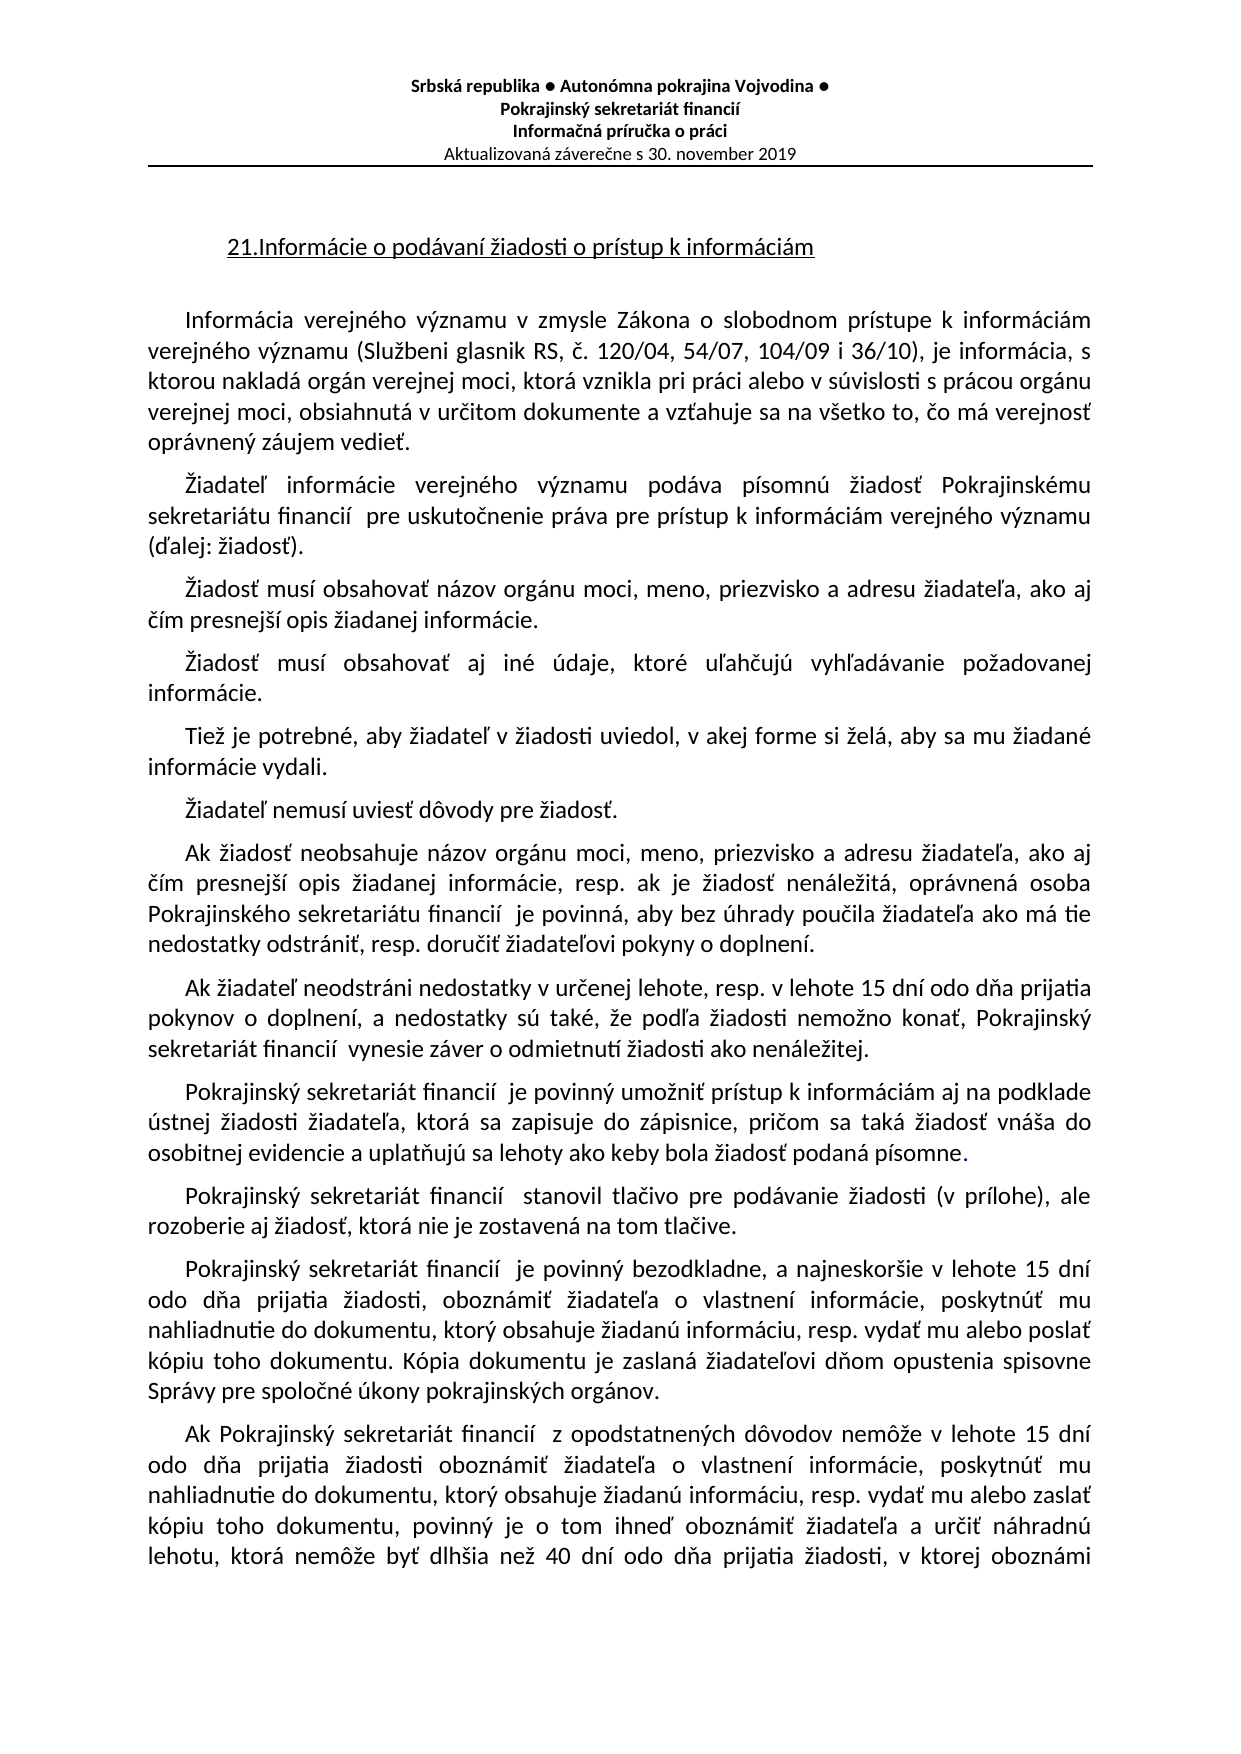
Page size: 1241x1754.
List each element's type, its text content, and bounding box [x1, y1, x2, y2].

text 21.Informácie o podávaní žiadosti o prístup k informáciám [148, 231, 1093, 261]
text Žiadosť musí obsahovať aj iné údaje, ktoré uľahčujú vyhľadávanie požadovanej informácie. [148, 647, 1093, 708]
text Pokrajinský sekretariát financií stanovil tlačivo pre podávanie žiadosti (v prílohe), ale rozoberie aj žiadosť, ktorá nie je zostavená na tom tlačive. [148, 1180, 1093, 1241]
text Ak žiadosť neobsahuje názov orgánu moci, meno, priezvisko a adresu žiadateľa, ako aj čím presnejší opis žiadanej informácie, resp. ak je žiadosť nenáležitá, oprávnená osoba Pokrajinského sekretariátu financií je povinná, aby bez úhrady poučila žiadateľa ako má tie nedostatky odstrániť, resp. doručiť žiadateľovi pokyny o doplnení. [148, 837, 1093, 959]
text Ak žiadateľ neodstráni nedostatky v určenej lehote, resp. v lehote 15 dní odo dňa prijatia pokynov o doplnení, a nedostatky sú také, že podľa žiadosti nemožno konať, Pokrajinský sekretariát financií vynesie záver o odmietnutí žiadosti ako nenáležitej. [148, 972, 1093, 1063]
text Žiadateľ informácie verejného významu podáva písomnú žiadosť Pokrajinskému sekretariátu financií pre uskutočnenie práva pre prístup k informáciám verejného významu (ďalej: žiadosť). [148, 469, 1093, 561]
text Informácia verejného významu v zmysle Zákona o slobodnom prístupe k informáciám verejného významu (Službeni glasnik RS, č. 120/04, 54/07, 104/09 i 36/10), je informácia, s ktorou nakladá orgán verejnej moci, ktorá vznikla pri práci alebo v súvislosti s prácou orgánu verejnej moci, obsiahnutá v určitom dokumente a vzťahuje sa na všetko to, čo má verejnosť oprávnený záujem vedieť. [148, 304, 1093, 457]
text Žiadosť musí obsahovať názov orgánu moci, meno, priezvisko a adresu žiadateľa, ako aj čím presnejší opis žiadanej informácie. [148, 573, 1093, 634]
text Tiež je potrebné, aby žiadateľ v žiadosti uviedol, v akej forme si želá, aby sa mu žiadané informácie vydali. [148, 721, 1093, 782]
text Pokrajinský sekretariát financií je povinný bezodkladne, a najneskoršie v lehote 15 dní odo dňa prijatia žiadosti, oboznámiť žiadateľa o vlastnení informácie, poskytnúť mu nahliadnutie do dokumentu, ktorý obsahuje žiadanú informáciu, resp. vydať mu alebo poslať kópiu toho dokumentu. Kópia dokumentu je zaslaná žiadateľovi dňom opustenia spisovne Správy pre spoločné úkony pokrajinských orgánov. [148, 1253, 1093, 1406]
text Pokrajinský sekretariát financií je povinný umožniť prístup k informáciám aj na podklade ústnej žiadosti žiadateľa, ktorá sa zapisuje do zápisnice, pričom sa taká žiadosť vnáša do osobitnej evidencie a uplatňujú sa lehoty ako keby bola žiadosť podaná písomne. [148, 1076, 1093, 1167]
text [148, 1418, 1093, 1571]
text Žiadateľ nemusí uviesť dôvody pre žiadosť. [148, 794, 1093, 824]
